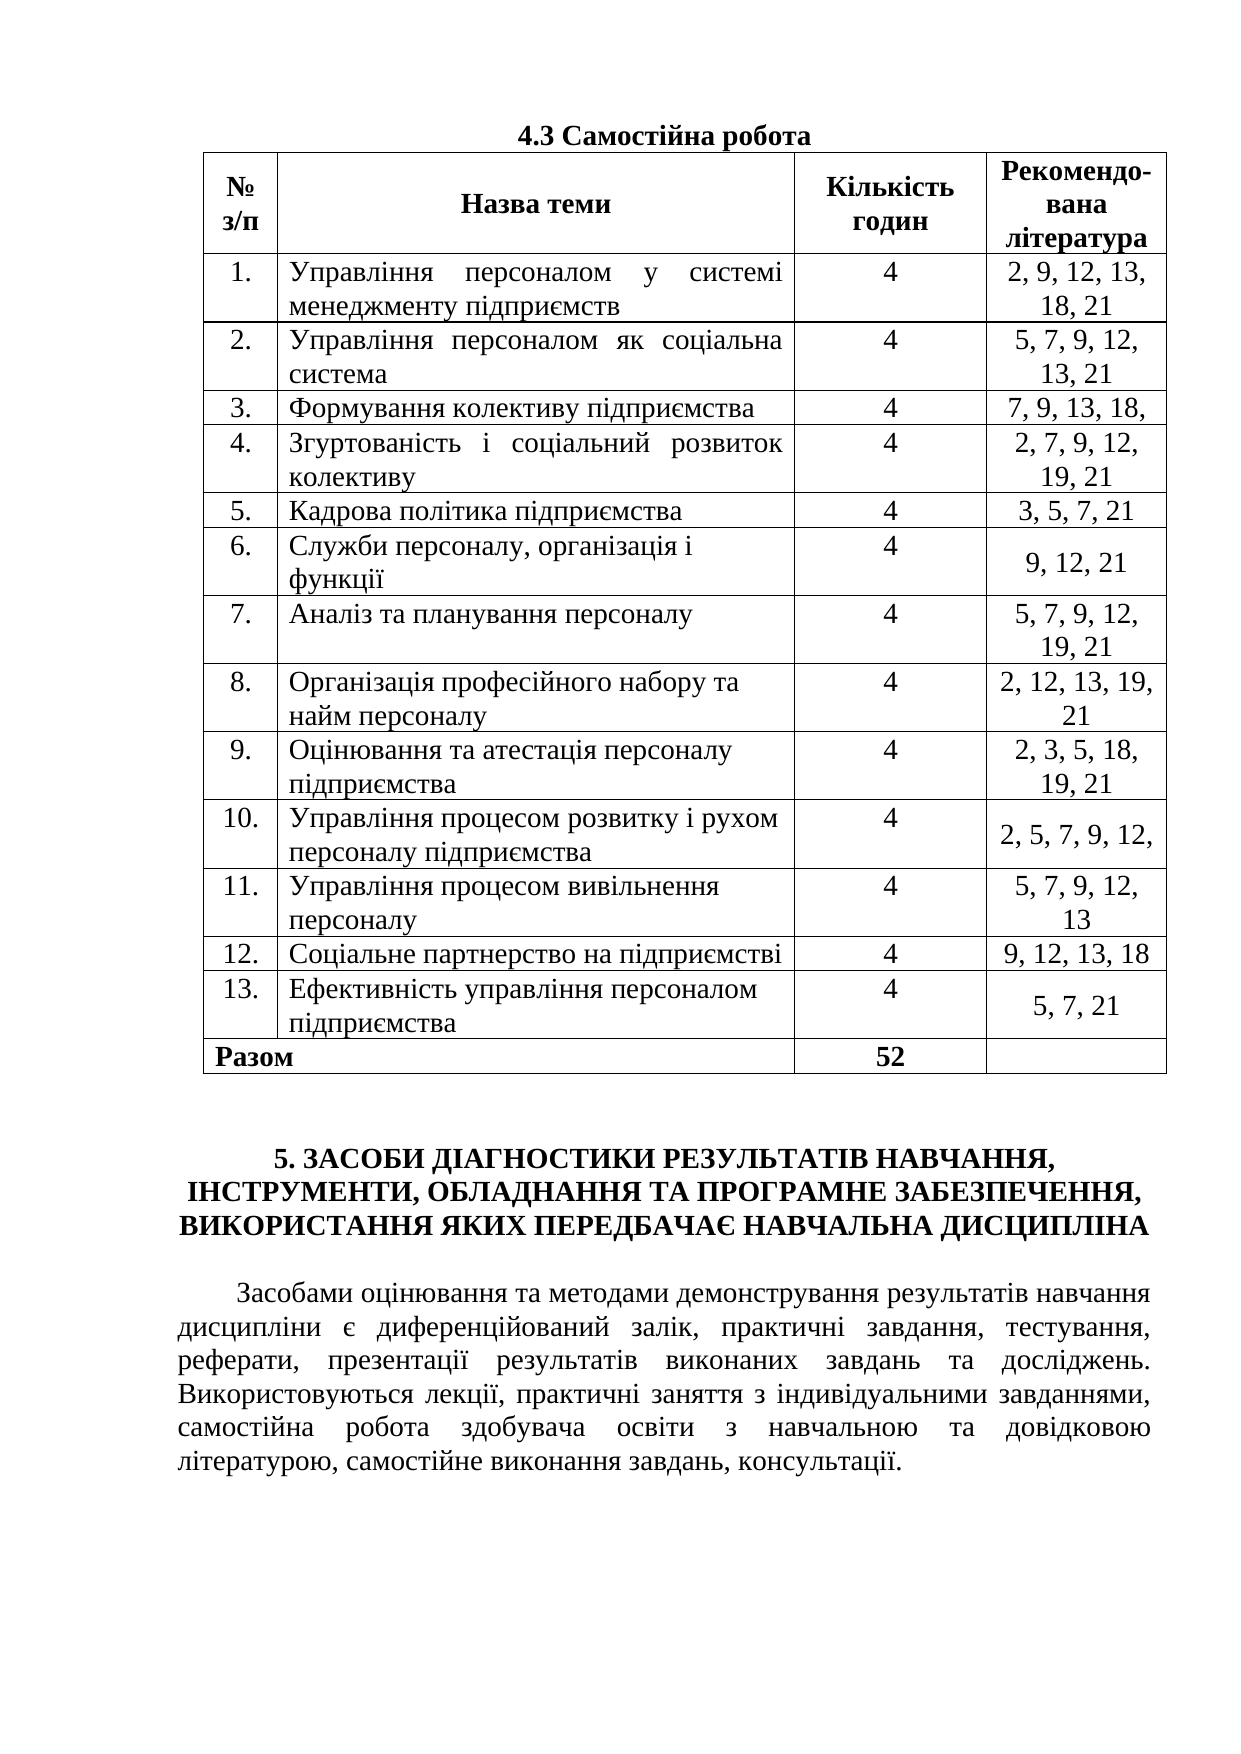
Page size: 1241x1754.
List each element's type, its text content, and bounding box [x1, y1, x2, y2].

table_cell 5. [204, 493, 277, 527]
table_cell 5, 7, 9, 12, 19, 21 [987, 596, 1166, 663]
table_cell Управління персоналом як соціальна система [278, 323, 794, 389]
table_cell 3, 5, 7, 21 [987, 493, 1166, 527]
table_header Рекомендо-вана література [987, 153, 1166, 253]
table_cell 7. [204, 596, 277, 663]
table_cell 52 [795, 1039, 986, 1073]
table_cell 6. [204, 528, 277, 595]
text 5. Засоби діагностики результатів навчання, інструменти, обладнання та програмне забезпечення, використання яких передбачає навчальна дисципліна [177, 1141, 1152, 1242]
table_cell 5, 7, 9, 12, 13 [987, 869, 1166, 936]
table_cell 4 [795, 869, 986, 936]
table_cell 5, 7, 21 [987, 971, 1166, 1038]
table_cell 9. [204, 732, 277, 799]
table_cell 2, 9, 12, 13, 18, 21 [987, 254, 1166, 321]
table_cell 4 [795, 493, 986, 527]
table_cell 13. [204, 971, 277, 1038]
table_cell 2, 5, 7, 9, 12, [987, 800, 1166, 867]
table_cell 4 [795, 971, 986, 1038]
table_cell Оцінювання та атестація персоналу підприємства [278, 732, 794, 799]
table_cell 2, 3, 5, 18, 19, 21 [987, 732, 1166, 799]
table_cell 7, 9, 13, 18, [987, 391, 1166, 424]
table_cell Служби персоналу, організація і функції [278, 528, 794, 595]
text 4.3 Самостійна робота [177, 118, 1152, 152]
table_cell Управління персоналом у системі менеджменту підприємств [278, 254, 794, 321]
table_header № з/п [204, 153, 277, 253]
table_cell 4 [795, 391, 986, 424]
table_cell Згуртованість і соціальний розвиток колективу [278, 425, 794, 492]
table_cell 4 [795, 937, 986, 970]
table_cell Формування колективу підприємства [278, 391, 794, 424]
table_cell 4. [204, 425, 277, 492]
table_cell 1. [204, 254, 277, 321]
table_cell 5, 7, 9, 12, 13, 21 [987, 323, 1166, 389]
table_cell 2. [204, 323, 277, 389]
table_cell Разом [204, 1039, 794, 1073]
table_cell 4 [795, 425, 986, 492]
table_cell Управління процесом розвитку і рухом персоналу підприємства [278, 800, 794, 867]
table_cell 9, 12, 21 [987, 528, 1166, 595]
table_cell Управління процесом вивільнення персоналу [278, 869, 794, 936]
table_cell [987, 1039, 1166, 1073]
table_cell 4 [795, 732, 986, 799]
table_cell 8. [204, 664, 277, 731]
table_cell 9, 12, 13, 18 [987, 937, 1166, 970]
table_cell 2, 12, 13, 19, 21 [987, 664, 1166, 731]
table_cell 12. [204, 937, 277, 970]
table_header Назва теми [278, 153, 794, 253]
table_cell Аналіз та планування персоналу [278, 596, 794, 663]
table_cell 4 [795, 254, 986, 321]
table_header Кількість годин [795, 153, 986, 253]
table_cell Кадрова політика підприємства [278, 493, 794, 527]
table_cell 3. [204, 391, 277, 424]
table_cell 4 [795, 800, 986, 867]
table_cell 4 [795, 596, 986, 663]
table_cell Ефективність управління персоналом підприємства [278, 971, 794, 1038]
table_cell 10. [204, 800, 277, 867]
table_cell 4 [795, 323, 986, 389]
table_cell 4 [795, 528, 986, 595]
table_cell Соціальне партнерство на підприємстві [278, 937, 794, 970]
table_cell 2, 7, 9, 12, 19, 21 [987, 425, 1166, 492]
text Засобами оцінювання та методами демонстрування результатів навчання дисципліни є диференційований залік, практичні завдання, тестування, реферати, презентації результатів виконаних завдань та досліджень. Використовуються лекції, практичні заняття з індивідуальними завданнями, самостійна робота здобувача освіти з навчальною та довідковою літературою, самостійне виконання завдань, консультації. [177, 1275, 1152, 1476]
table_cell Організація професійного набору та найм персоналу [278, 664, 794, 731]
table_cell 11. [204, 869, 277, 936]
table_cell 4 [795, 664, 986, 731]
